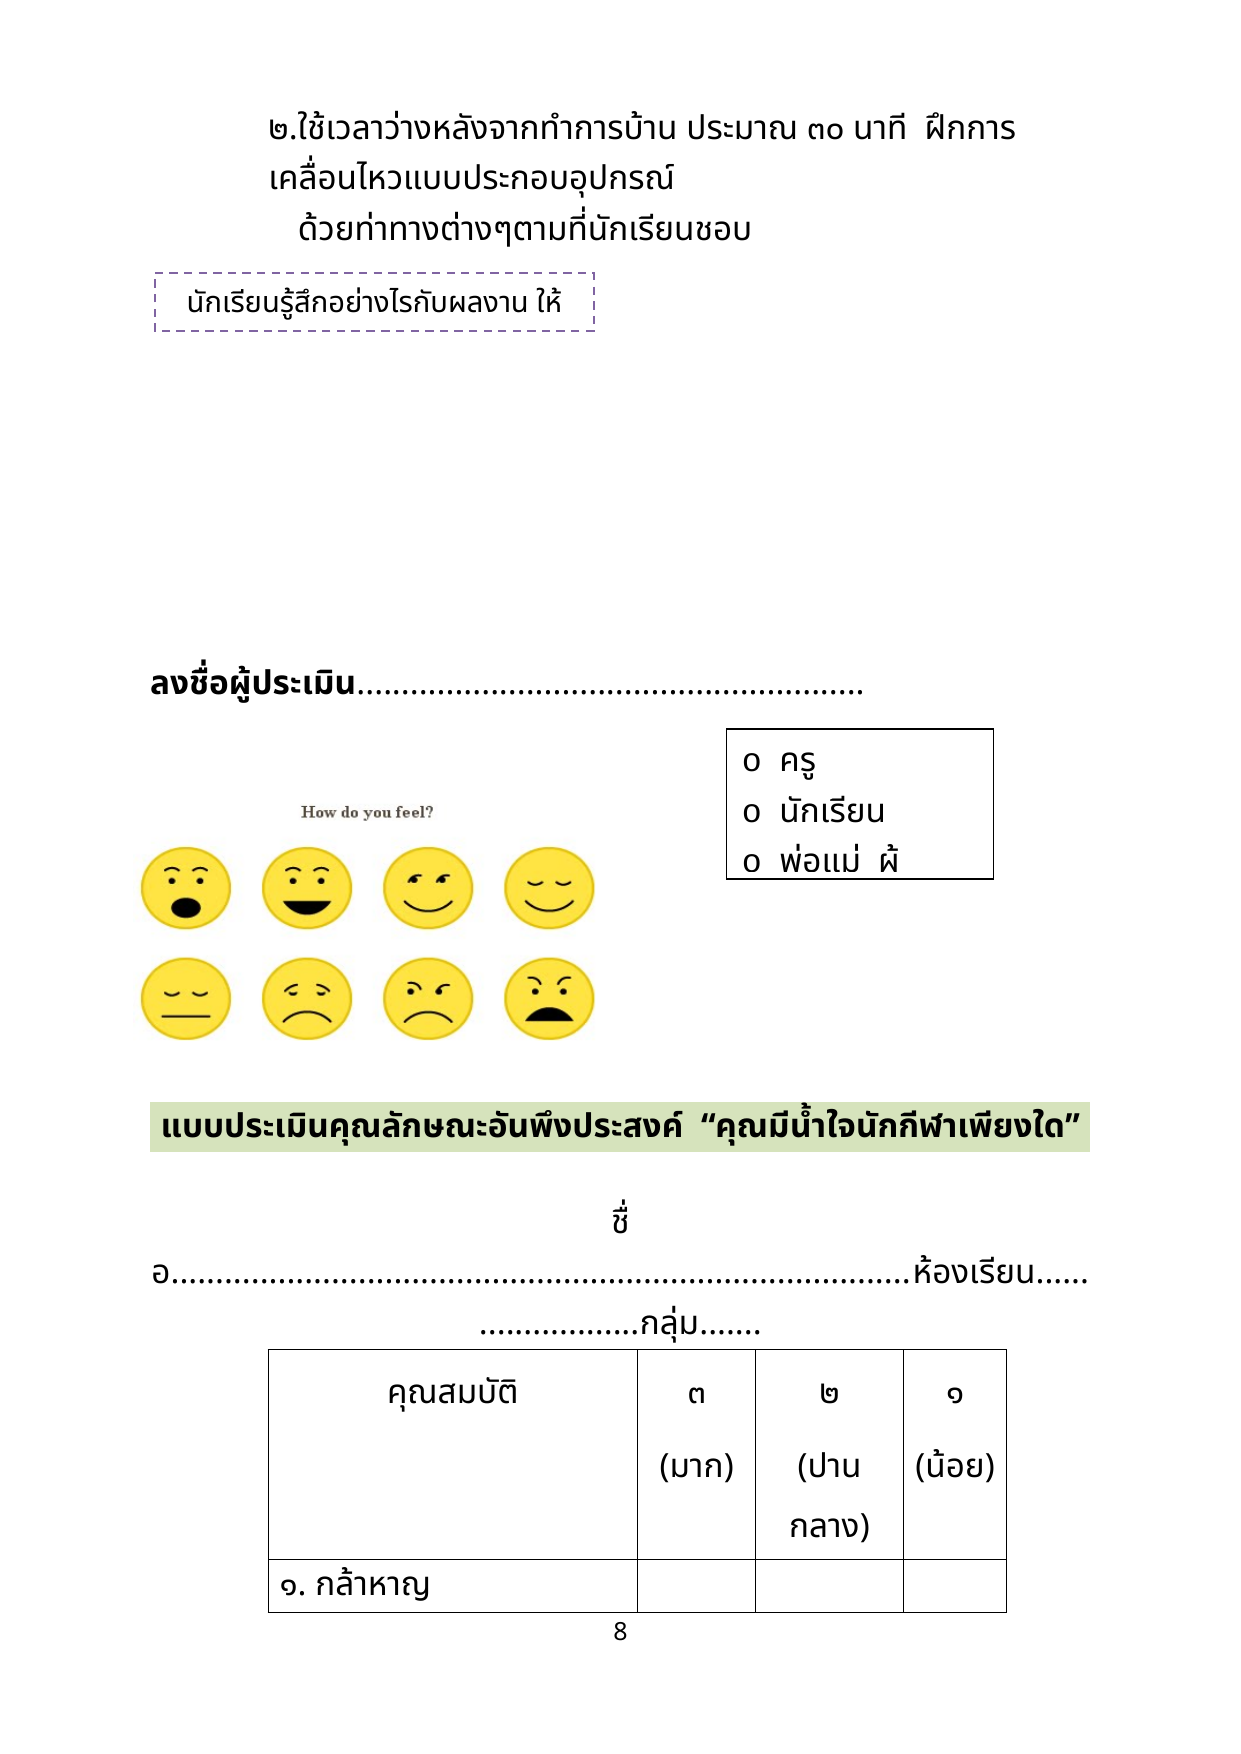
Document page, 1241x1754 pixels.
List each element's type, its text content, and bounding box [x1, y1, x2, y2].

text ด้วยท่าทางต่างๆตามที่นักเรียนชอบ [150, 204, 1090, 255]
table_cell [756, 1560, 903, 1612]
table_cell ๑. กล้าหาญ [269, 1560, 637, 1612]
table_header ๒ (ปานกลาง) [756, 1350, 903, 1558]
table_header คุณสมบัติ [269, 1350, 637, 1558]
picture [133, 787, 614, 1062]
table_cell [638, 1560, 755, 1612]
text ๒.ใช้เวลาว่างหลังจากทำการบ้าน ประมาณ ๓๐ นาที ฝึกการเคลื่อนไหวแบบประกอบอุปกรณ์ [150, 103, 1090, 204]
text แบบประเมินคุณลักษณะอันพึงประสงค์ “คุณมีน้ำใจนักกีฬาเพียงใด” [150, 1102, 1090, 1152]
table_cell [904, 1560, 1006, 1612]
table_header ๓ (มาก) [638, 1350, 755, 1558]
table_header ๑ (น้อย) [904, 1350, 1006, 1558]
text ลงชื่อผู้ประเมิน......................................................... [150, 659, 1090, 710]
text ชื่อ...................................................................................ห้องเรียน........................กลุ่ม....... [150, 1198, 1090, 1349]
